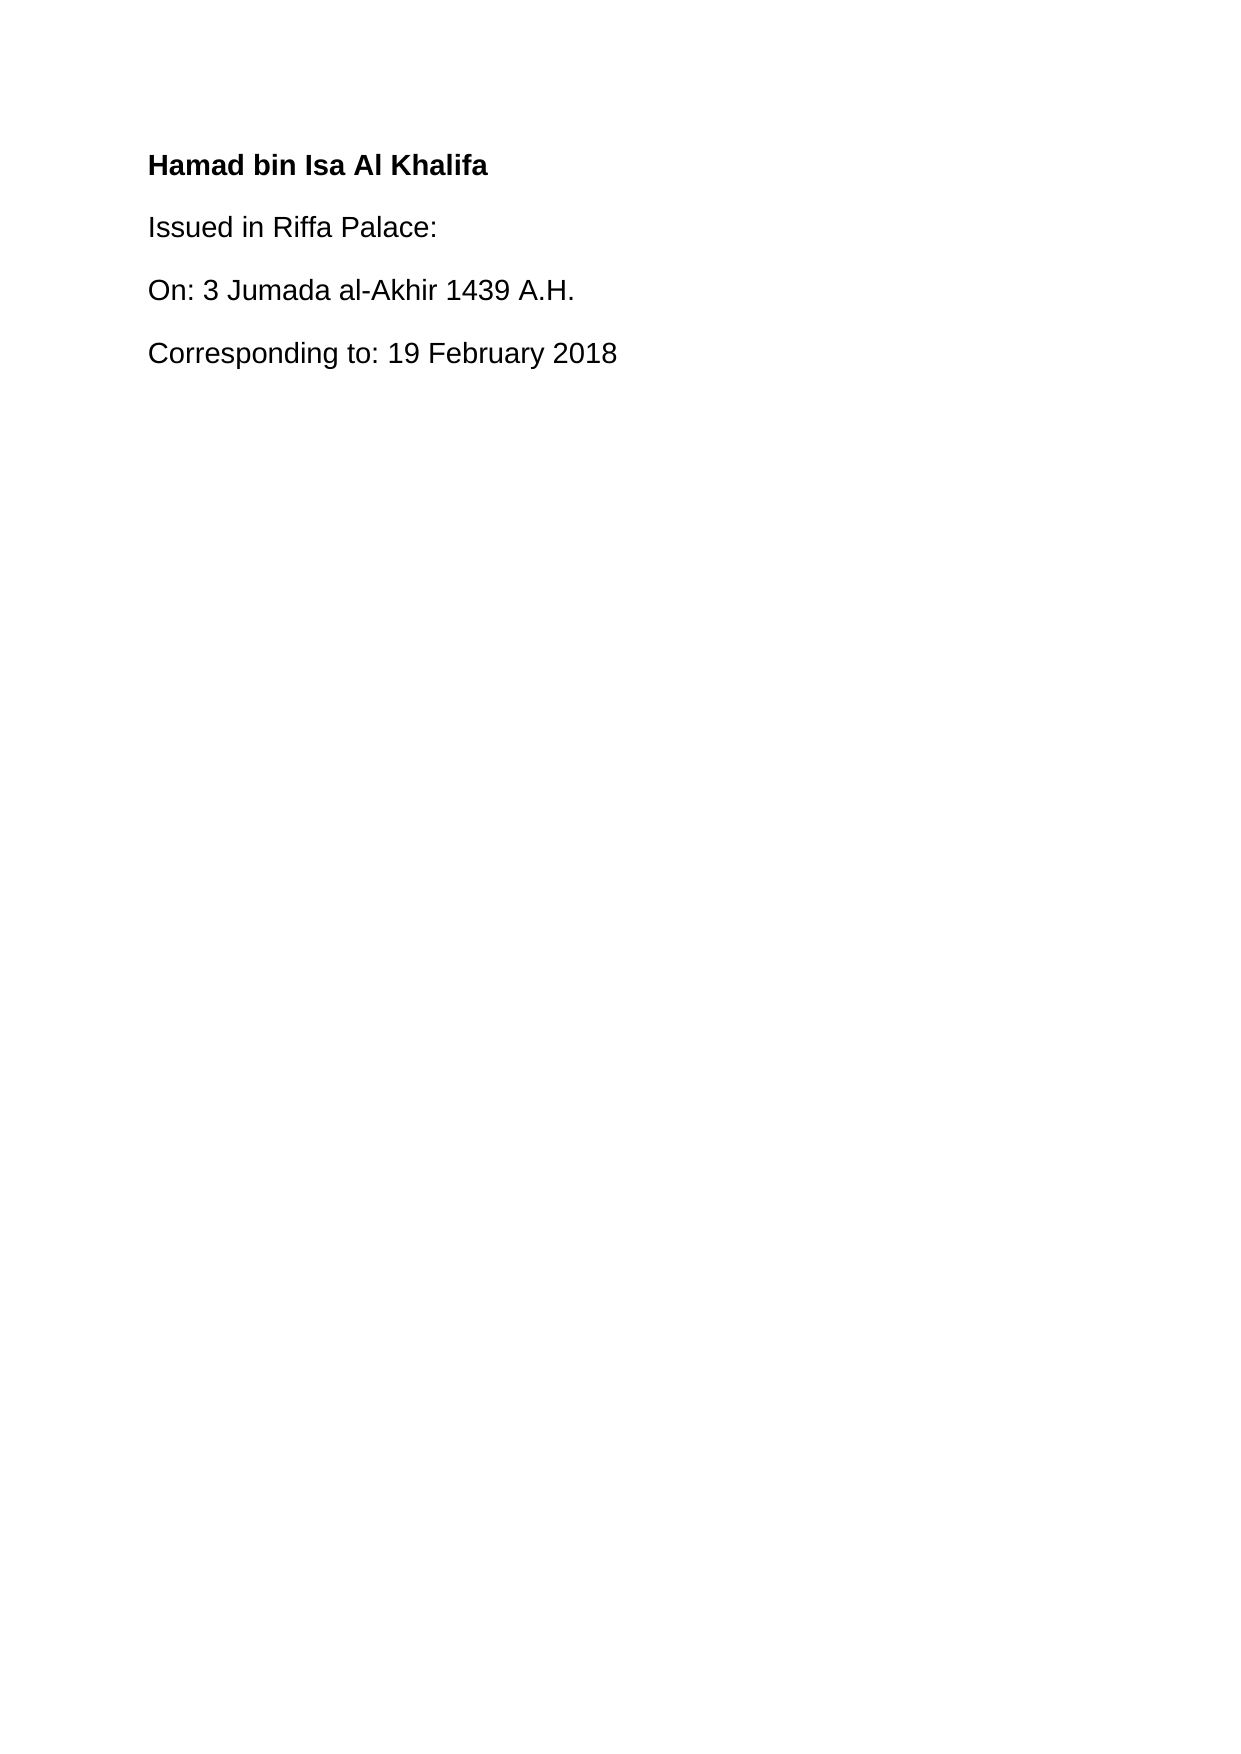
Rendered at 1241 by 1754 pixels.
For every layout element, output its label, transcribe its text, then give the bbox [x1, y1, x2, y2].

text Hamad bin Isa Al Khalifa [148, 148, 1093, 181]
text Issued in Riffa Palace: [148, 210, 1093, 244]
text On: 3 Jumada al-Akhir 1439 A.H. [148, 273, 1093, 307]
text Corresponding to: 19 February 2018 [148, 336, 1093, 369]
